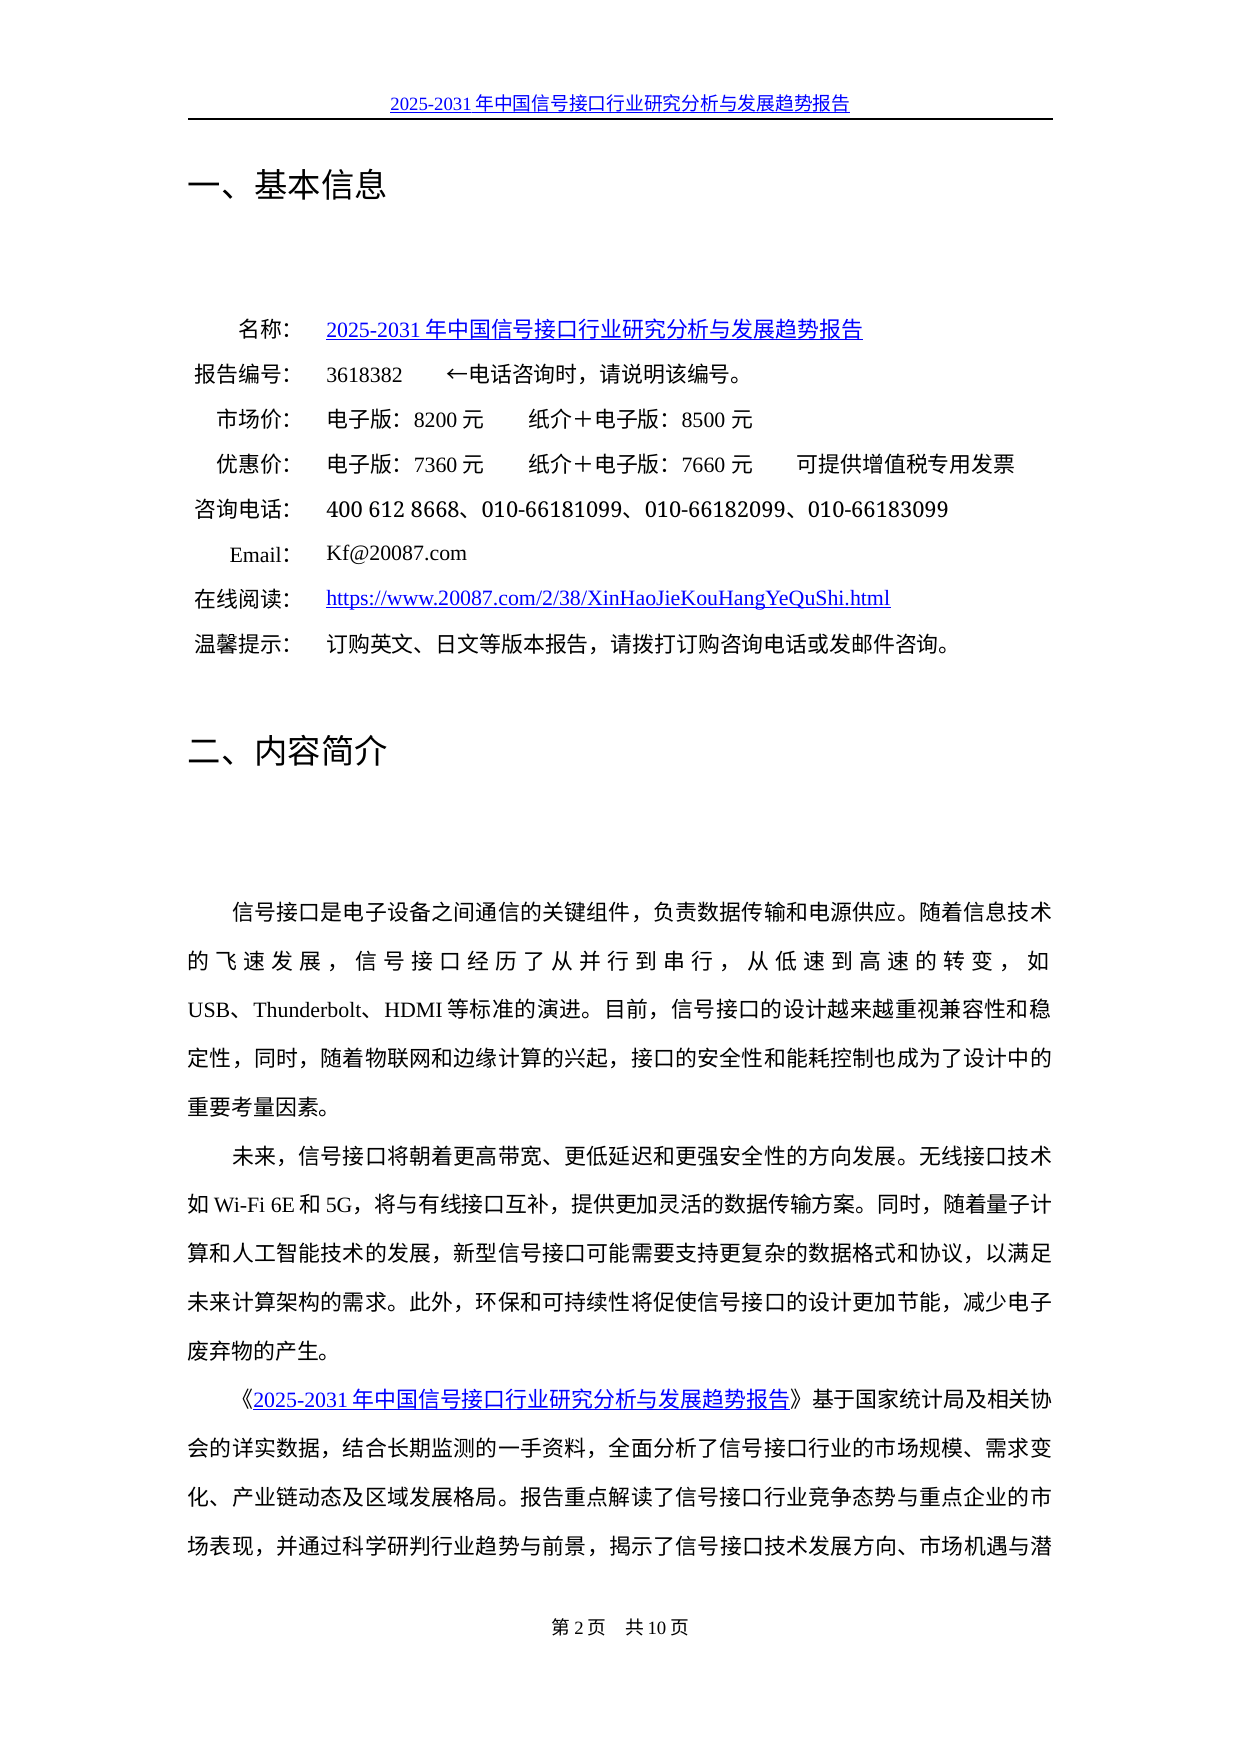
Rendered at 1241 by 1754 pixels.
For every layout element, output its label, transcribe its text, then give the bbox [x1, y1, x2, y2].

table_cell 3618382 ←电话咨询时，请说明该编号。 [315, 357, 1073, 402]
table_cell Kf@20087.com [315, 537, 1073, 582]
title 二、内容简介 [187, 717, 1053, 782]
title 一、基本信息 [187, 150, 1053, 215]
table_header 2025-2031年中国信号接口行业研究分析与发展趋势报告 [315, 312, 1073, 357]
table_cell 400 612 8668、010-66181099、010-66182099、010-66183099 [315, 492, 1073, 537]
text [187, 894, 1053, 1561]
table_cell 温馨提示： [167, 627, 315, 672]
table_cell 订购英文、日文等版本报告，请拨打订购咨询电话或发邮件咨询。 [315, 627, 1073, 672]
table_cell 优惠价： [167, 447, 315, 492]
table_cell 咨询电话： [167, 492, 315, 537]
table_cell 电子版：8200 元 纸介＋电子版：8500 元 [315, 402, 1073, 447]
table_cell Email： [167, 537, 315, 582]
table_cell 在线阅读： [167, 582, 315, 627]
table_cell 报告编号： [167, 357, 315, 402]
table_cell 市场价： [167, 402, 315, 447]
table_cell [315, 582, 1073, 627]
table_cell 电子版：7360 元 纸介＋电子版：7660 元 可提供增值税专用发票 [315, 447, 1073, 492]
table_header 名称： [167, 312, 315, 357]
